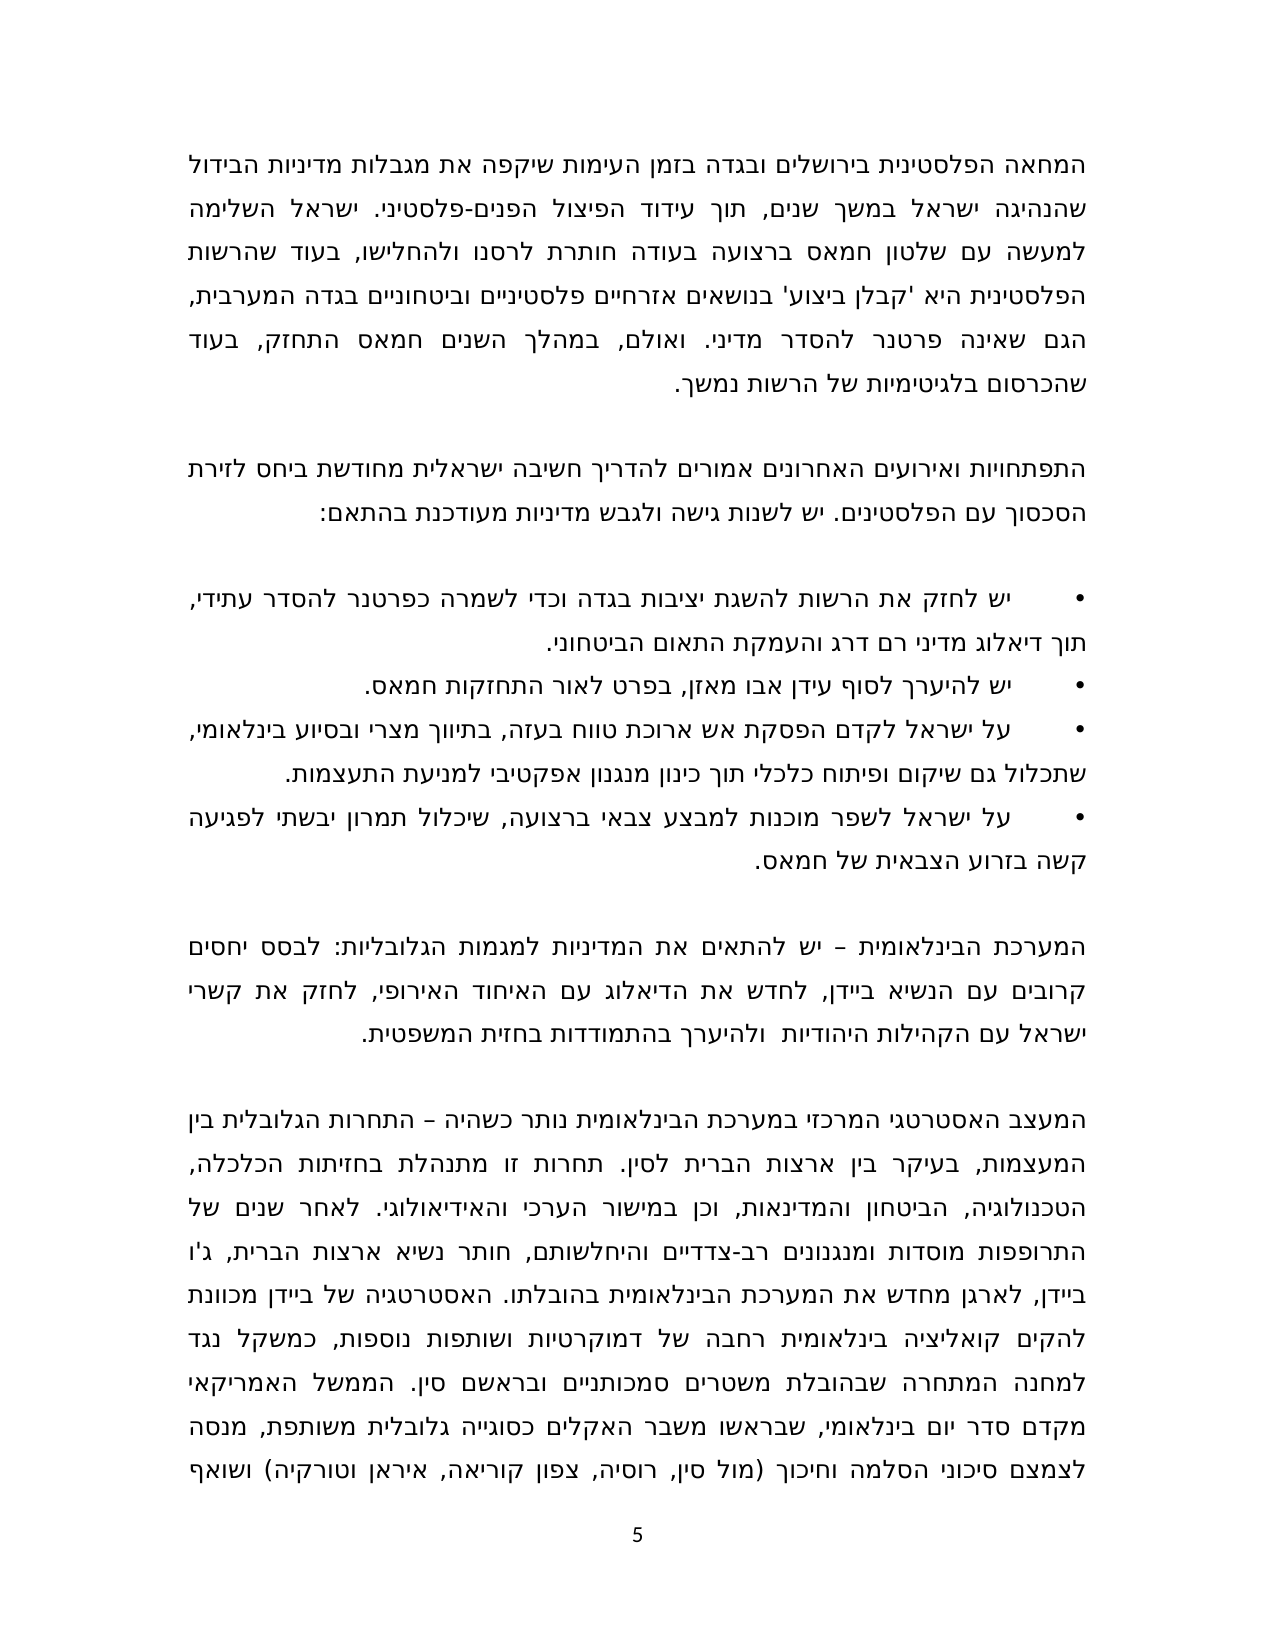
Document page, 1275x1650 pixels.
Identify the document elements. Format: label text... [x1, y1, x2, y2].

text • על ישראל לקדם הפסקת אש ארוכת טווח בעזה, בתיווך מצרי ובסיוע בינלאומי, שתכלול גם שיקום ופיתוח כלכלי תוך כינון מנגנון אפקטיבי למניעת התעצמות. [187, 715, 1087, 788]
text • על ישראל לשפר מוכנות למבצע צבאי ברצועה, שיכלול תמרון יבשתי לפגיעה קשה בזרוע הצבאית של חמאס. [187, 803, 1087, 876]
text התפתחויות ואירועים האחרונים אמורים להדריך חשיבה ישראלית מחודשת ביחס לזירת הסכסוך עם הפלסטינים. יש לשנות גישה ולגבש מדיניות מעודכנת בהתאם: [187, 454, 1087, 527]
text • יש לחזק את הרשות להשגת יציבות בגדה וכדי לשמרה כפרטנר להסדר עתידי, תוך דיאלוג מדיני רם דרג והעמקת התאום הביטחוני. [187, 584, 1087, 657]
text • יש להיערך לסוף עידן אבו מאזן, בפרט לאור התחזקות חמאס. [187, 671, 1087, 701]
text המחאה הפלסטינית בירושלים ובגדה בזמן העימות שיקפה את מגבלות מדיניות הבידול שהנהיגה ישראל במשך שנים, תוך עידוד הפיצול הפנים-פלסטיני. ישראל השלימה למעשה עם שלטון חמאס ברצועה בעודה חותרת לרסנו ולהחלישו, בעוד שהרשות הפלסטינית היא 'קבלן ביצוע' בנושאים אזרחיים פלסטיניים וביטחוניים בגדה המערבית, הגם שאינה פרטנר להסדר מדיני. ואולם, במהלך השנים חמאס התחזק, בעוד שהכרסום בלגיטימיות של הרשות נמשך. [187, 150, 1087, 398]
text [187, 1105, 1087, 1484]
text המערכת הבינלאומית – יש להתאים את המדיניות למגמות הגלובליות: לבסס יחסים קרובים עם הנשיא ביידן, לחדש את הדיאלוג עם האיחוד האירופי, לחזק את קשרי ישראל עם הקהילות היהודיות ולהיערך בהתמודדות בחזית המשפטית. [187, 932, 1087, 1049]
